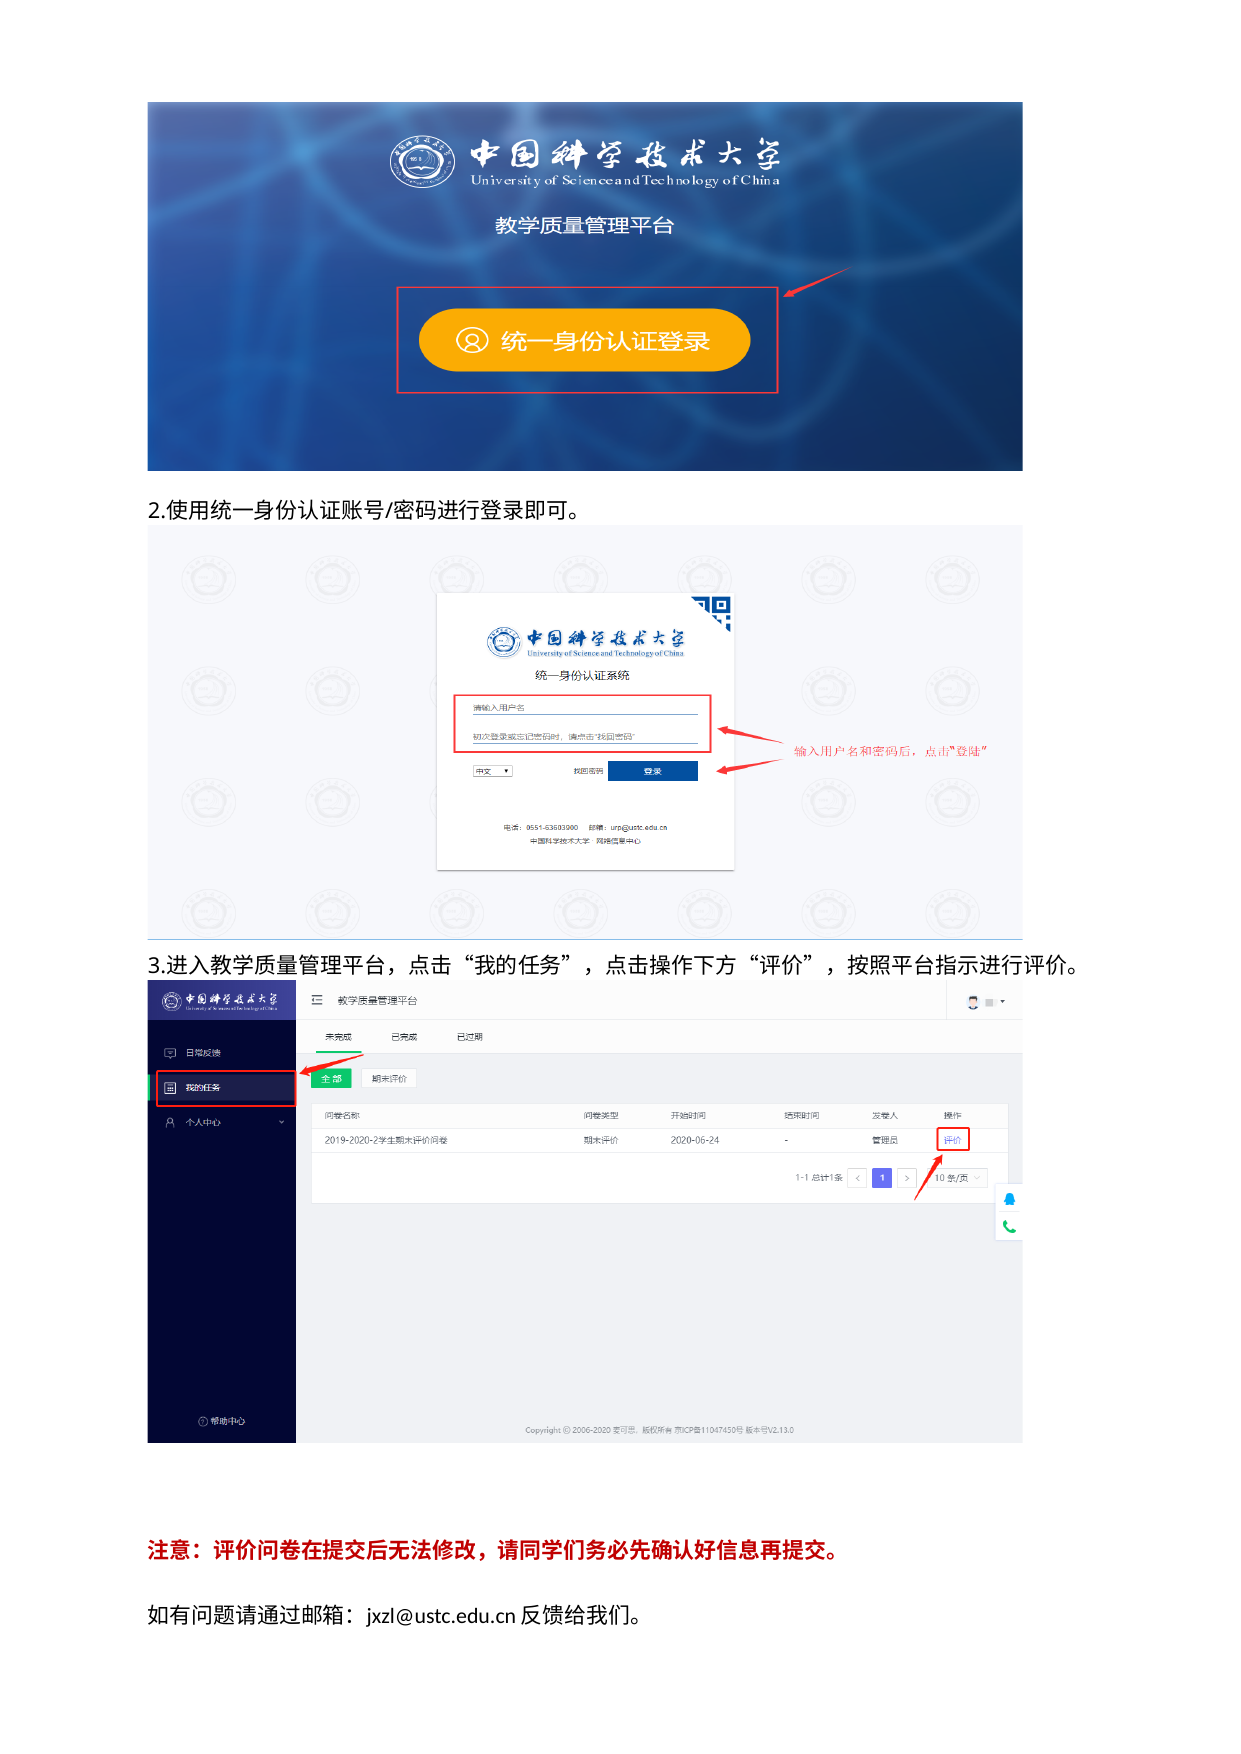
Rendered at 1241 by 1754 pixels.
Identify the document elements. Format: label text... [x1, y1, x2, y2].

text 注意：评价问卷在提交后无法修改，请同学们务必先确认好信息再提交。 [148, 1533, 1092, 1565]
picture [147, 525, 1023, 940]
picture [147, 102, 1023, 471]
text 2.使用统一身份认证账号/密码进行登录即可。 [148, 493, 1092, 525]
picture [147, 980, 1023, 1443]
text 如有问题请通过邮箱：jxzl@ustc.edu.cn反馈给我们。 [148, 1598, 1092, 1630]
